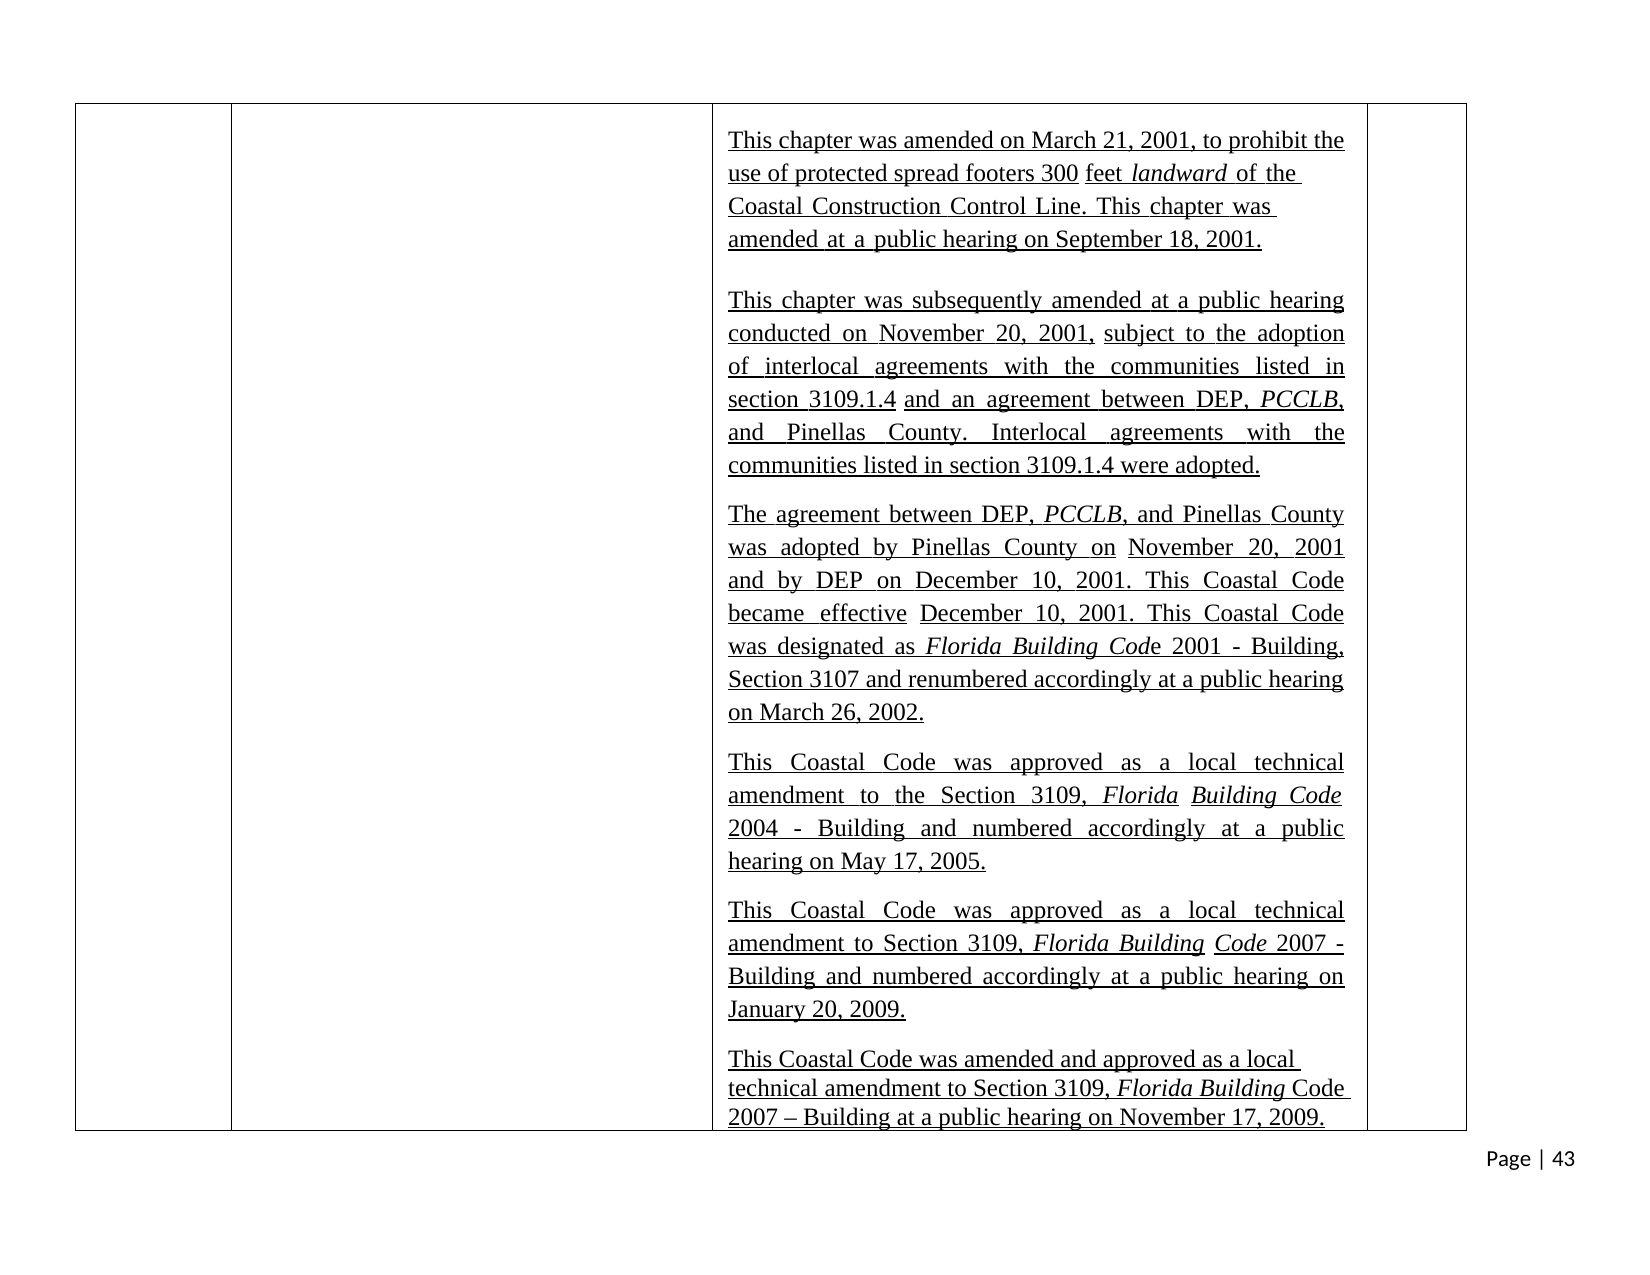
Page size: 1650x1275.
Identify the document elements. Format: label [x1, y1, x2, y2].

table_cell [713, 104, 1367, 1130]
table_cell [1368, 104, 1466, 1130]
table_cell [76, 104, 231, 1130]
table_cell [232, 104, 712, 1130]
